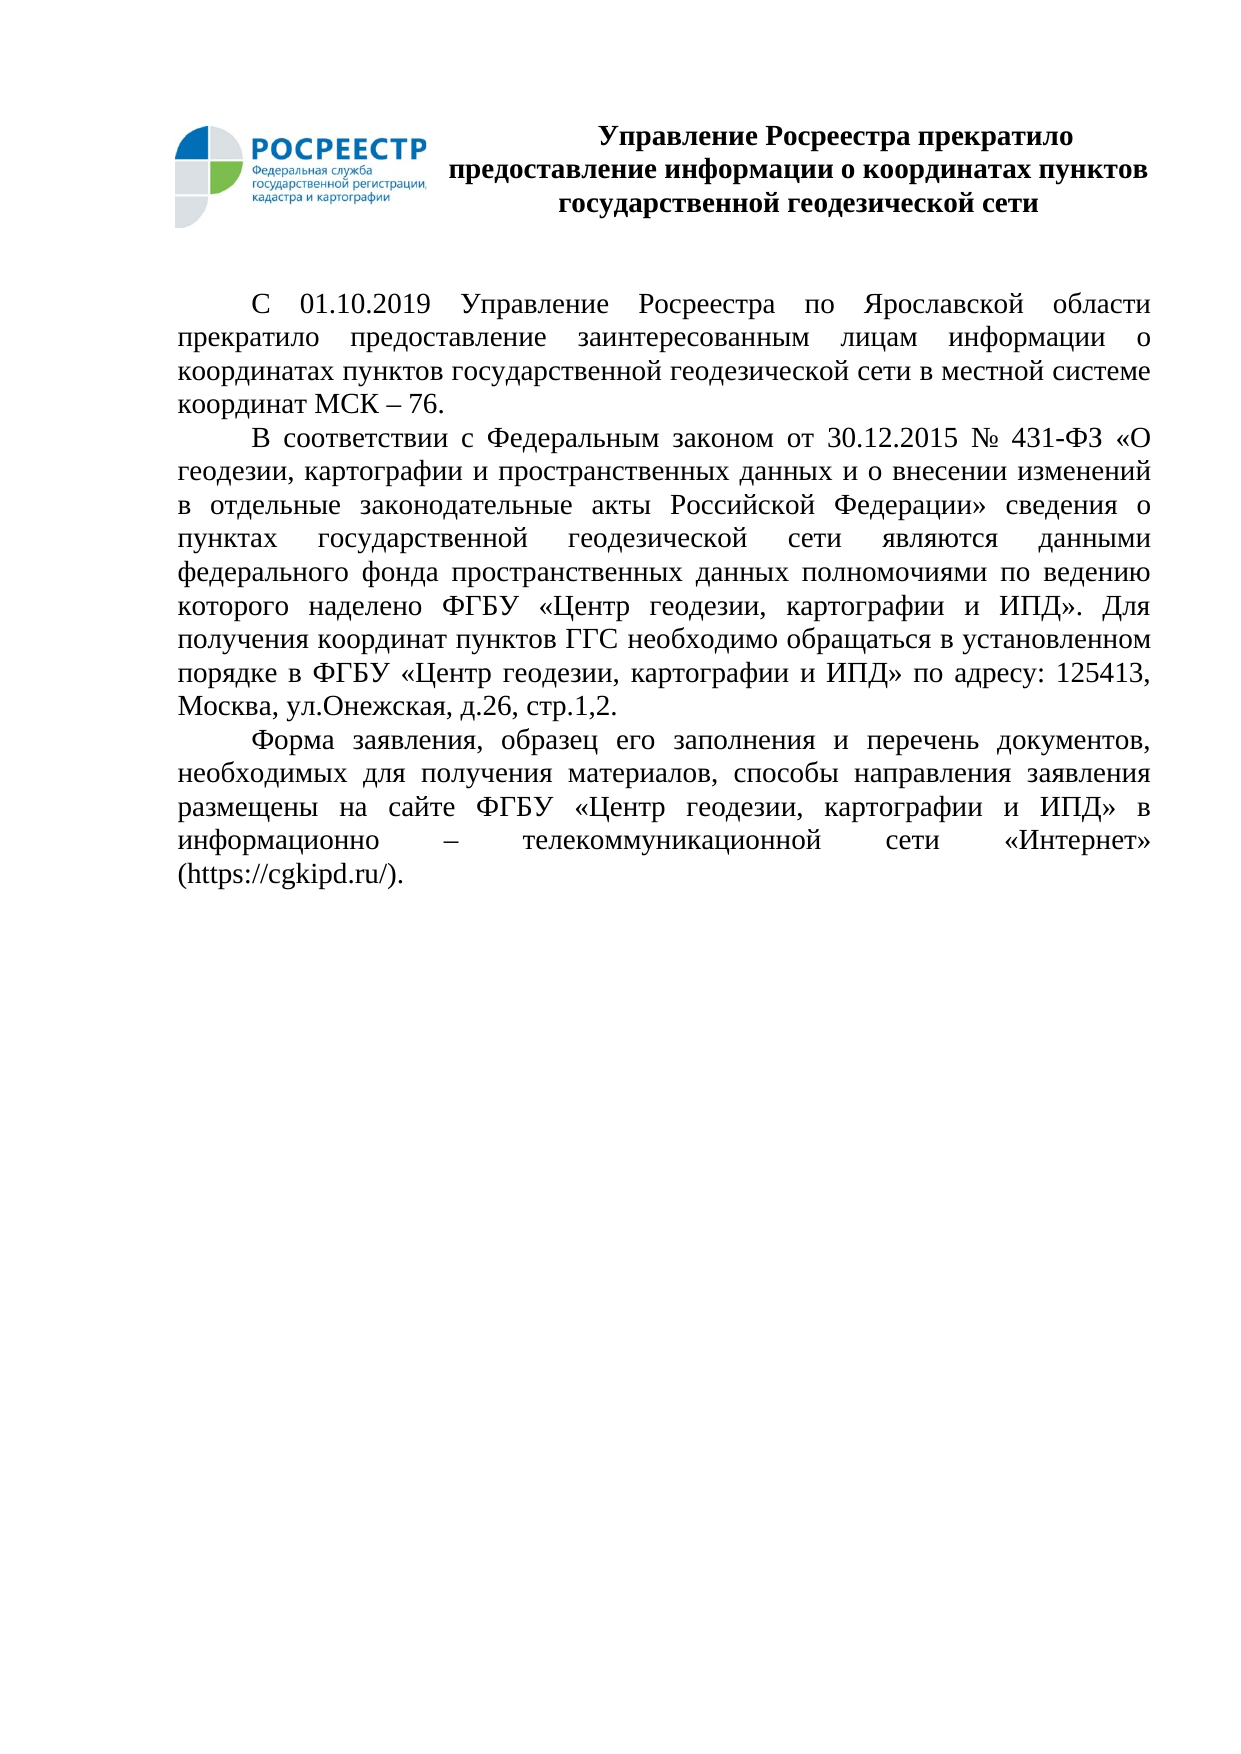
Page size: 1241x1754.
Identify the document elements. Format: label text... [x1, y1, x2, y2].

text Управление Росреестра прекратило предоставление информации о координатах пунктов государственной геодезической сети [177, 118, 1152, 219]
picture [175, 126, 427, 227]
text C 01.10.2019 Управление Росреестра по Ярославской области прекратило предоставление заинтересованным лицам информации о координатах пунктов государственной геодезической сети в местной системе координат МСК – 76. [177, 286, 1152, 420]
text В соответствии с Федеральным законом от 30.12.2015 № 431-ФЗ «О геодезии, картографии и пространственных данных и о внесении изменений в отдельные законодательные акты Российской Федерации» сведения о пунктах государственной геодезической сети являются данными федерального фонда пространственных данных полномочиями по ведению которого наделено ФГБУ «Центр геодезии, картографии и ИПД». Для получения координат пунктов ГГС необходимо обращаться в установленном порядке в ФГБУ «Центр геодезии, картографии и ИПД» по адресу: 125413, Москва, ул.Онежская, д.26, стр.1,2. [177, 420, 1152, 722]
text Форма заявления, образец его заполнения и перечень документов, необходимых для получения материалов, способы направления заявления размещены на сайте ФГБУ «Центр геодезии, картографии и ИПД» в информационно – телекоммуникационной сети «Интернет» (https://cgkipd.ru/). [177, 722, 1152, 889]
